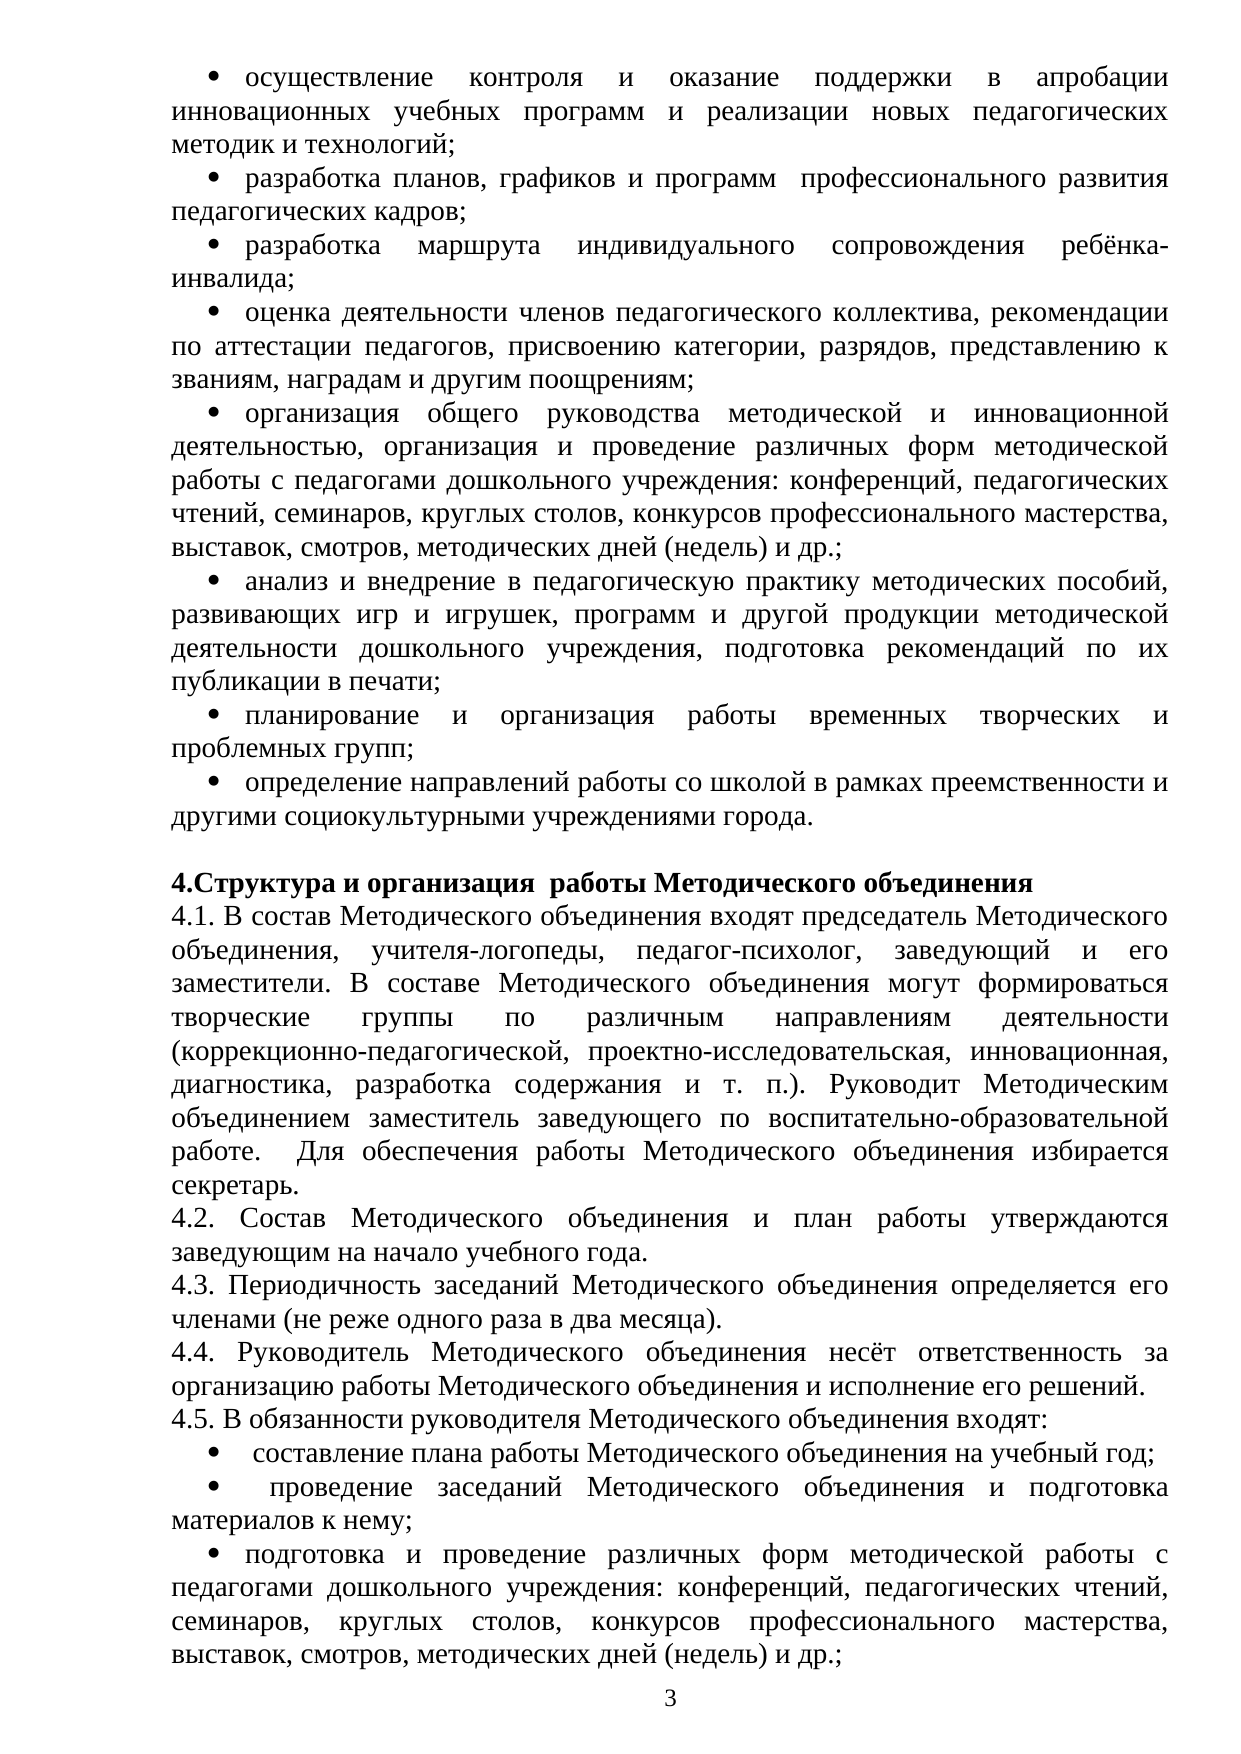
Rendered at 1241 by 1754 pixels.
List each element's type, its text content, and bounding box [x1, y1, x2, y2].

list разработка маршрута индивидуального сопровождения ребёнка-инвалида; [171, 227, 1169, 294]
list разработка планов, графиков и программ профессионального развития педагогических кадров; [171, 160, 1169, 227]
text 4.4. Руководитель Методического объединения несёт ответственность за организацию работы Методического объединения и исполнение его решений. [171, 1334, 1169, 1402]
text 4.3. Периодичность заседаний Методического объединения определяется его членами (не реже одного раза в два месяца). [171, 1267, 1169, 1334]
text 4.5. В обязанности руководителя Методического объединения входят: [171, 1402, 1169, 1435]
list определение направлений работы со школой в рамках преемственности и другими социокультурными учреждениями города. [171, 764, 1169, 831]
list подготовка и проведение различных форм методической работы с педагогами дошкольного учреждения: конференций, педагогических чтений, семинаров, круглых столов, конкурсов профессионального мастерства, выставок, смотров, методических дней (недель) и др.; [171, 1536, 1169, 1670]
text 4.1. В состав Методического объединения входят председатель Методического объединения, учителя-логопеды, педагог-психолог, заведующий и его заместители. В составе Методического объединения могут формироваться творческие группы по различным направлениям деятельности (коррекционно-педагогической, проектно-исследовательская, инновационная, диагностика, разработка содержания и т. п.). Руководит Методическим объединением заместитель заведующего по воспитательно-образовательной работе. Для обеспечения работы Методического объединения избирается секретарь. [171, 898, 1169, 1200]
list планирование и организация работы временных творческих и проблемных групп; [171, 697, 1169, 764]
list анализ и внедрение в педагогическую практику методических пособий, развивающих игр и игрушек, программ и другой продукции методической деятельности дошкольного учреждения, подготовка рекомендаций по их публикации в печати; [171, 563, 1169, 697]
list осуществление контроля и оказание поддержки в апробации инновационных учебных программ и реализации новых педагогических методик и технологий; [171, 59, 1169, 160]
text 4.Структура и организация работы Методического объединения [171, 865, 1169, 898]
list организация общего руководства методической и инновационной деятельностью, организация и проведение различных форм методической работы с педагогами дошкольного учреждения: конференций, педагогических чтений, семинаров, круглых столов, конкурсов профессионального мастерства, выставок, смотров, методических дней (недель) и др.; [171, 395, 1169, 563]
list проведение заседаний Методического объединения и подготовка материалов к нему; [171, 1469, 1169, 1536]
list оценка деятельности членов педагогического коллектива, рекомендации по аттестации педагогов, присвоению категории, разрядов, представлению к званиям, наградам и другим поощрениям; [171, 294, 1169, 395]
list составление плана работы Методического объединения на учебный год; [171, 1435, 1169, 1469]
text 4.2. Состав Методического объединения и план работы утверждаются заведующим на начало учебного года. [171, 1200, 1169, 1267]
